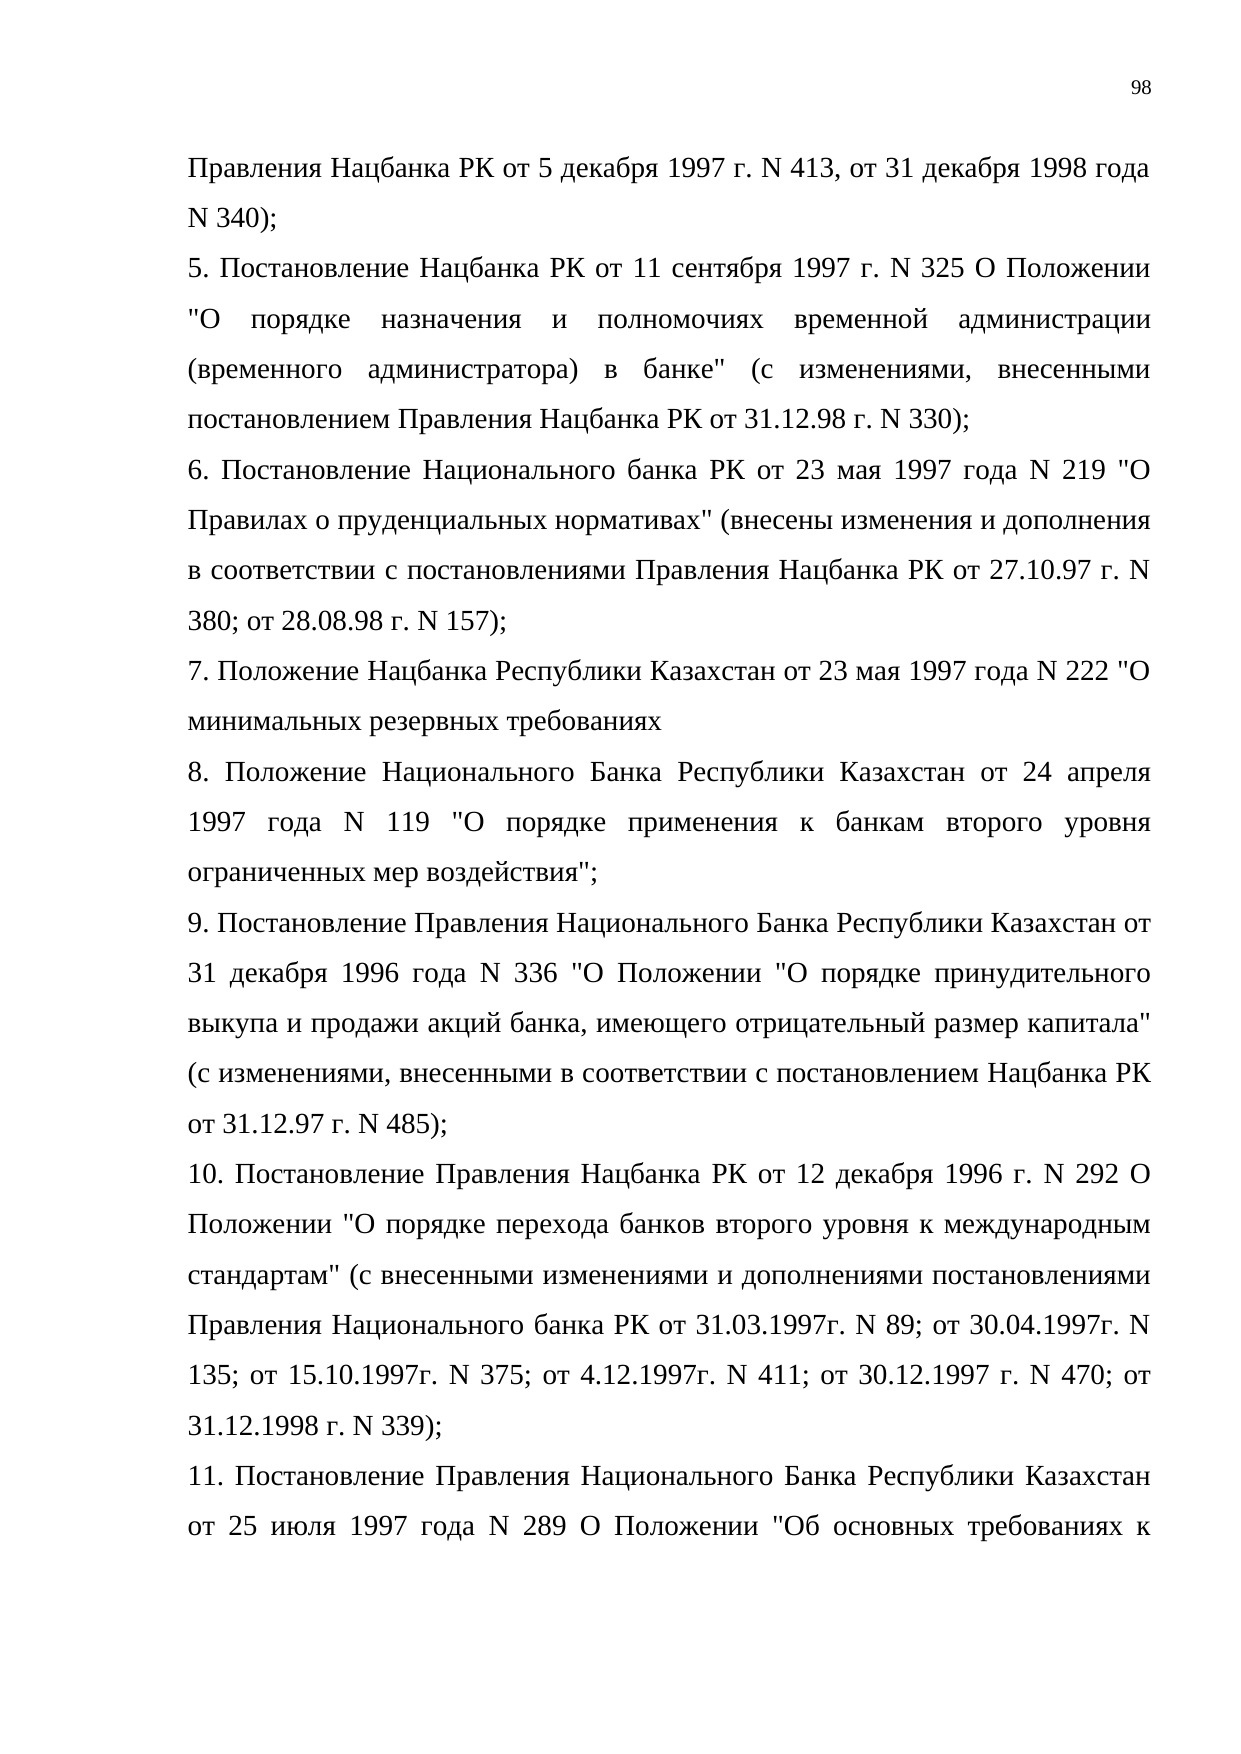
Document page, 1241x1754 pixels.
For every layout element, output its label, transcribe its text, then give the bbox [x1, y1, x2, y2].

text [187, 150, 1152, 234]
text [187, 1458, 1152, 1542]
text 8. Положение Национального Банка Республики Казахстан от 24 апреля 1997 года N 119 "О порядке применения к банкам второго уровня ограниченных мер воздействия"; [187, 754, 1152, 888]
text 7. Положение Нацбанка Республики Казахстан от 23 мая 1997 года N 222 "О минимальных резервных требованиях [187, 653, 1152, 737]
text 10. Постановление Правления Нацбанка РК от 12 декабря . N 292 О Положении "О порядке перехода банков второго уровня к международным стандартам" (с внесенными изменениями и дополнениями постановлениями Правления Национального банка РК от 31.03.1997г. N 89; от 30.04.1997г. N 135; от 15.10.1997г. N 375; от 4.12.1997г. N 411; от 30.12.1997 г. N 470; от 31.12.1998 г. N 339); [187, 1156, 1152, 1441]
text 6. Постановление Национального банка РК от 23 мая 1997 года N 219 "О Правилах о пруденциальных нормативах" (внесены изменения и дополнения в соответствии с постановлениями Правления Нацбанка РК от 27.10.97 г. N 380; от 28.08.98 г. N 157); [187, 452, 1152, 636]
text 9. Постановление Правления Национального Банка Республики Казахстан от 31 декабря 1996 года N 336 "О Положении "О порядке принудительного выкупа и продажи акций банка, имеющего отрицательный размер капитала" (с изменениями, внесенными в соответствии с постановлением Нацбанка РК от 31.12.97 г. N 485); [187, 905, 1152, 1139]
text 5. Постановление Нацбанка РК от 11 сентября . N 325 О Положении "О порядке назначения и полномочиях временной администрации (временного администратора) в банке" (с изменениями, внесенными постановлением Правления Нацбанка РК от 31.12.98 г. N 330); [187, 251, 1152, 435]
